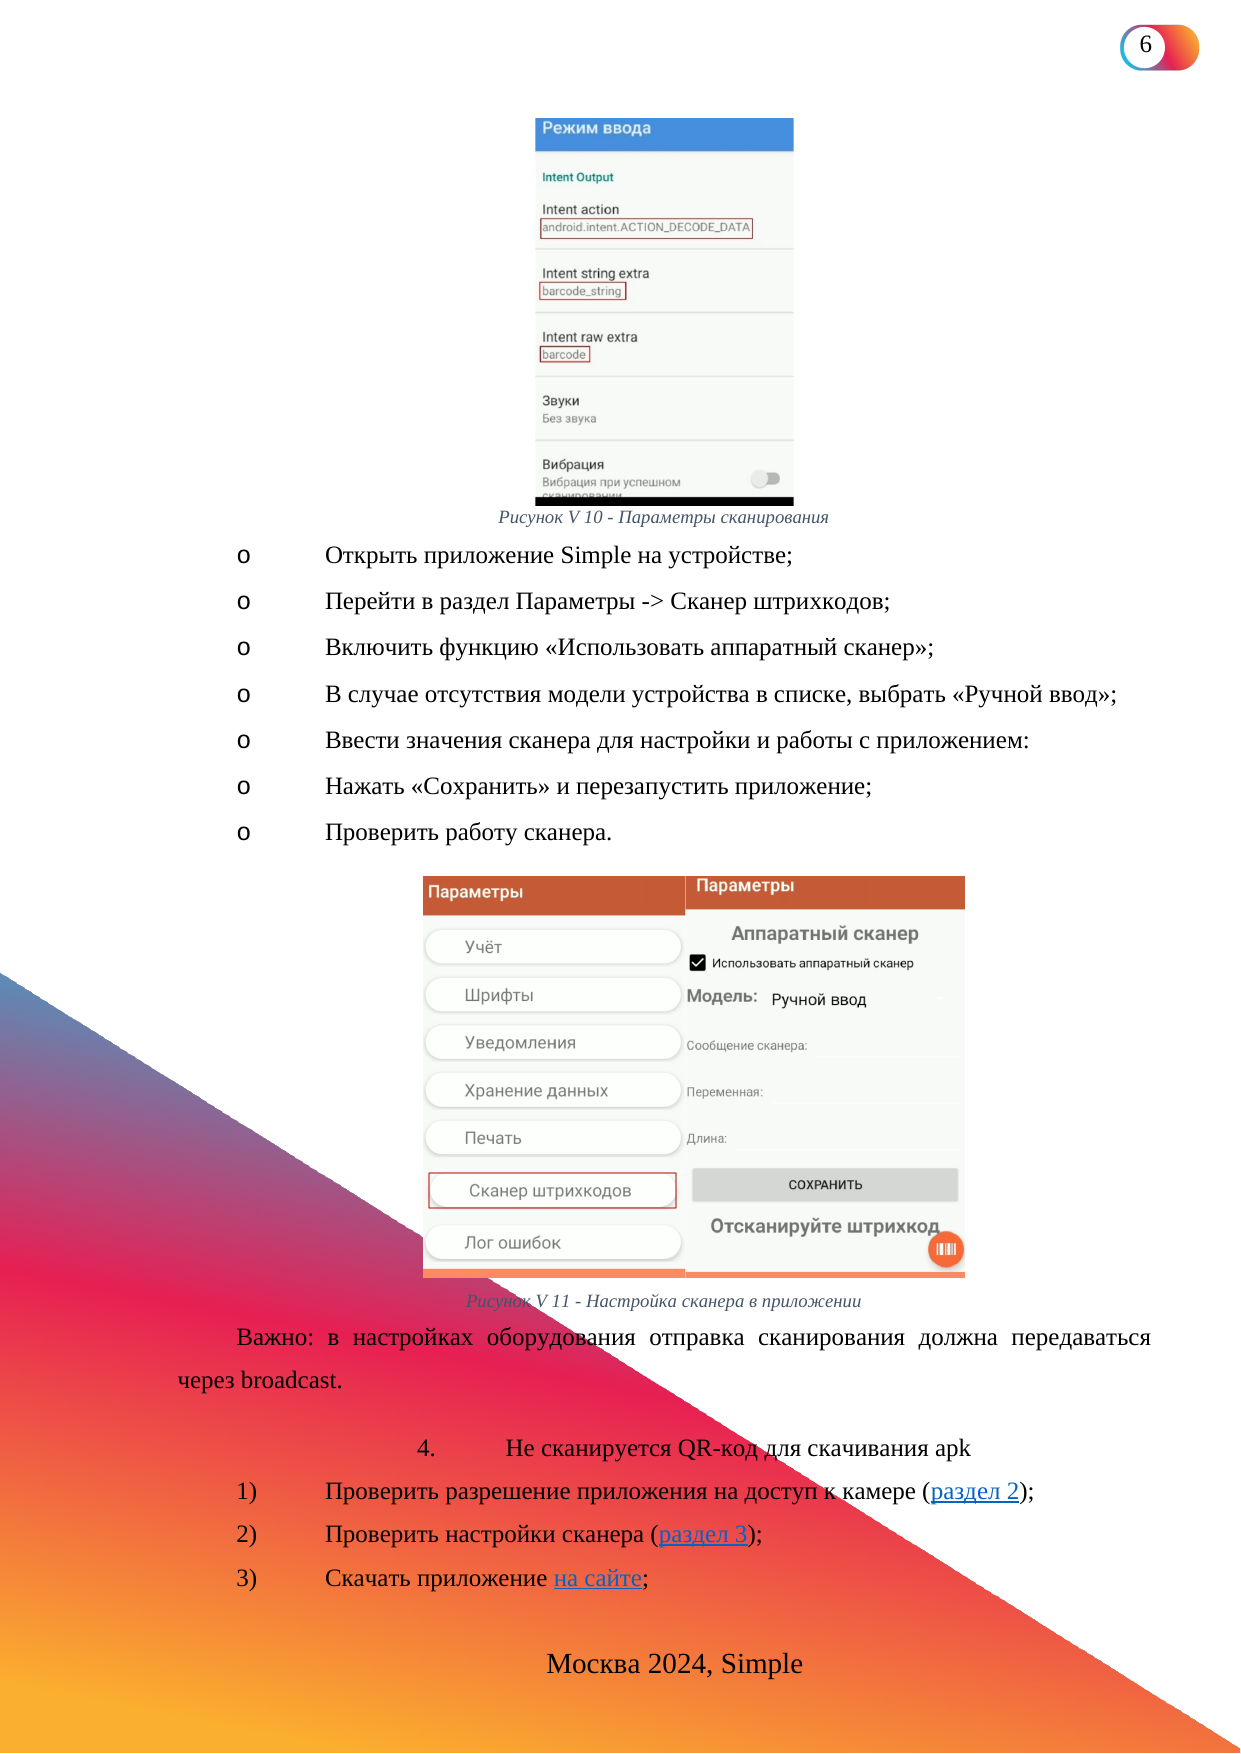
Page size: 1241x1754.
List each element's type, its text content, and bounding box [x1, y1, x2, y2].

text Рисунок V 11 - Настройка сканера в приложении [177, 1290, 1152, 1311]
list Проверить разрешение приложения на доступ к камере (раздел 2); [177, 1476, 1152, 1505]
list Ввести значения сканера для настройки и работы с приложением: [177, 725, 1152, 756]
list В случае отсутствия модели устройства в списке, выбрать «Ручной ввод»; [177, 679, 1152, 709]
list Скачать приложение на сайте; [177, 1563, 1152, 1591]
picture [535, 118, 794, 506]
list Проверить работу сканера. [177, 817, 1152, 848]
subtitle Не сканируется QR-код для скачивания apk [177, 1433, 1152, 1462]
picture [0, 876, 1241, 1753]
picture [1117, 23, 1205, 74]
list Открыть приложение Simple на устройстве; [177, 540, 1152, 571]
list Нажать «Сохранить» и перезапустить приложение; [177, 771, 1152, 802]
list Перейти в раздел Параметры -> Сканер штрихкодов; [177, 586, 1152, 617]
text Важно: в настройках оборудования отправка сканирования должна передаваться через broadcast. [177, 1322, 1152, 1394]
list Включить функцию «Использовать аппаратный сканер»; [177, 632, 1152, 663]
list Проверить настройки сканера (раздел 3); [177, 1519, 1152, 1548]
